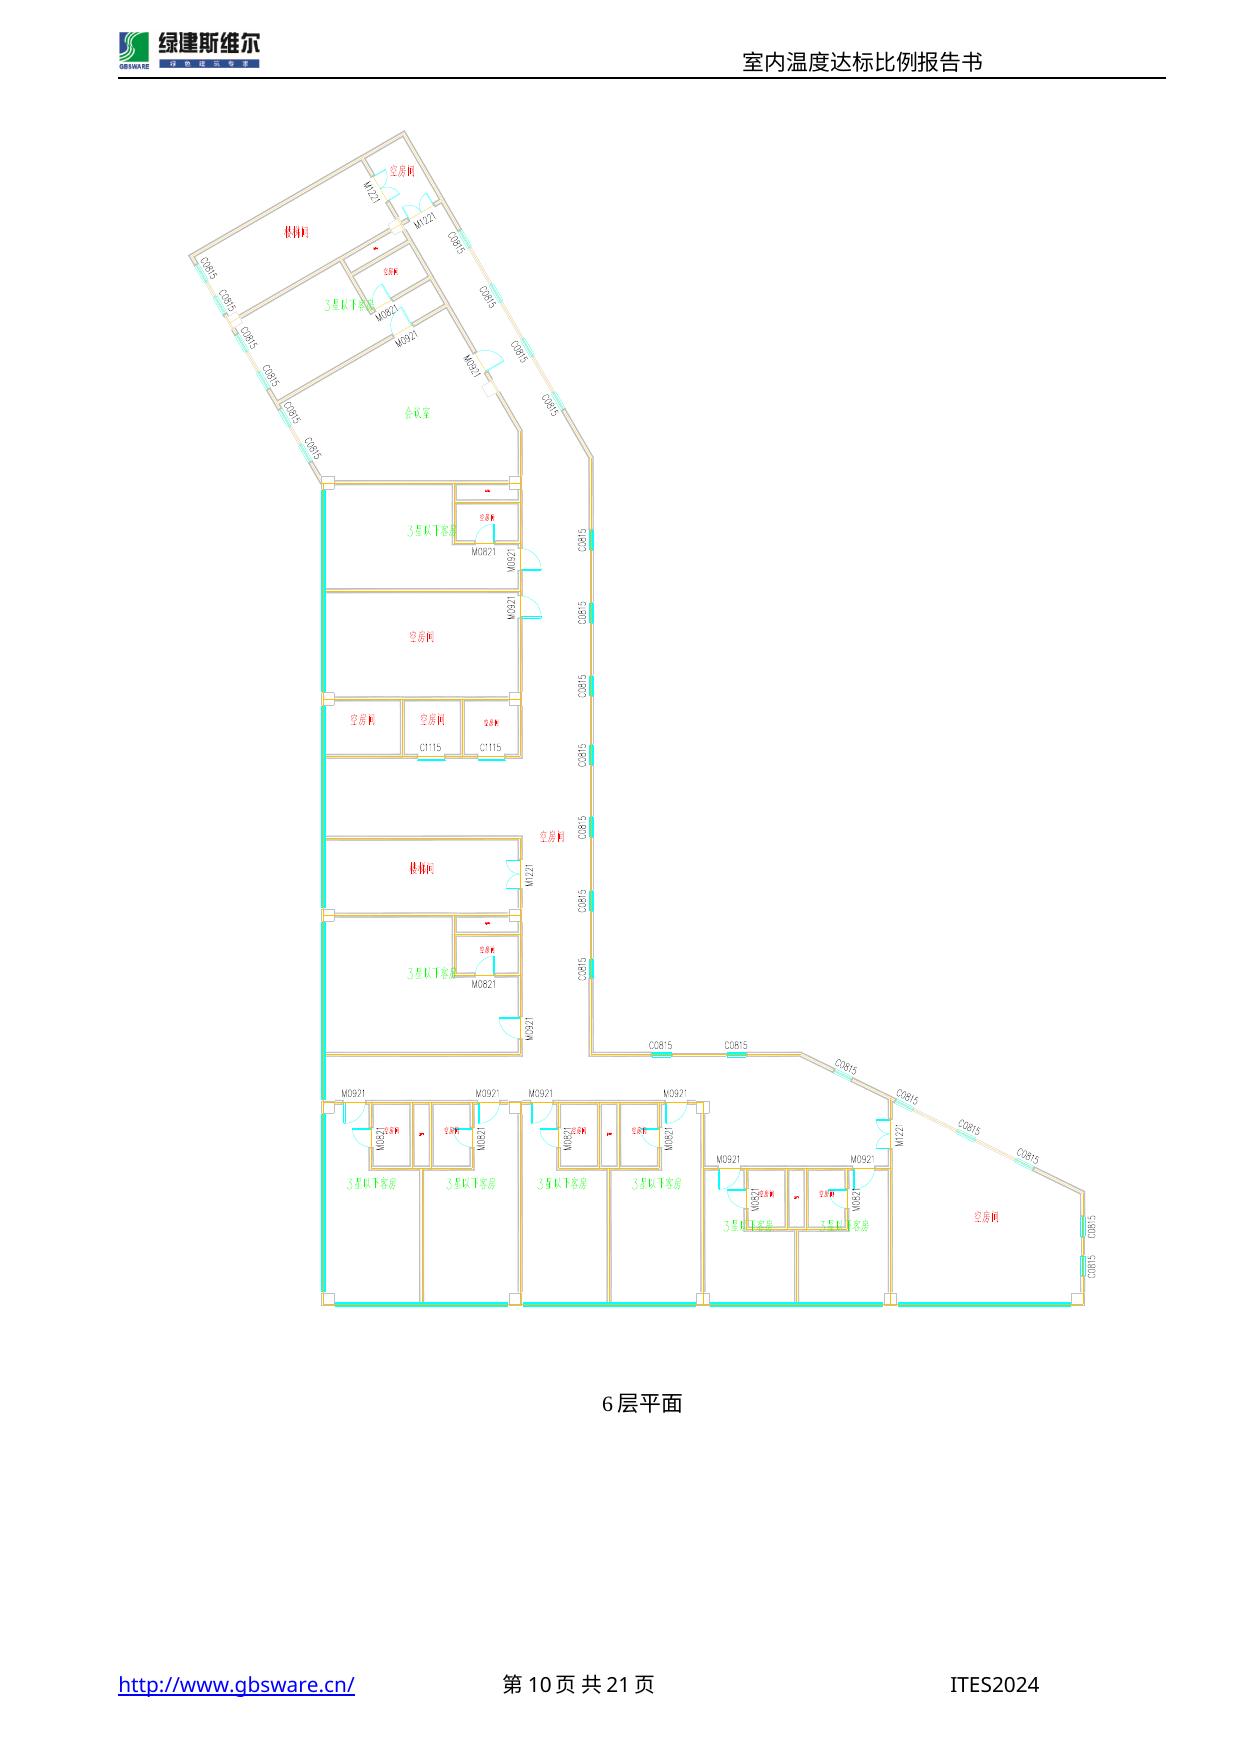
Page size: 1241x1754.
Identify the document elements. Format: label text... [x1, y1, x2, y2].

picture [118, 29, 261, 71]
text 6层平面 [118, 1386, 1166, 1418]
